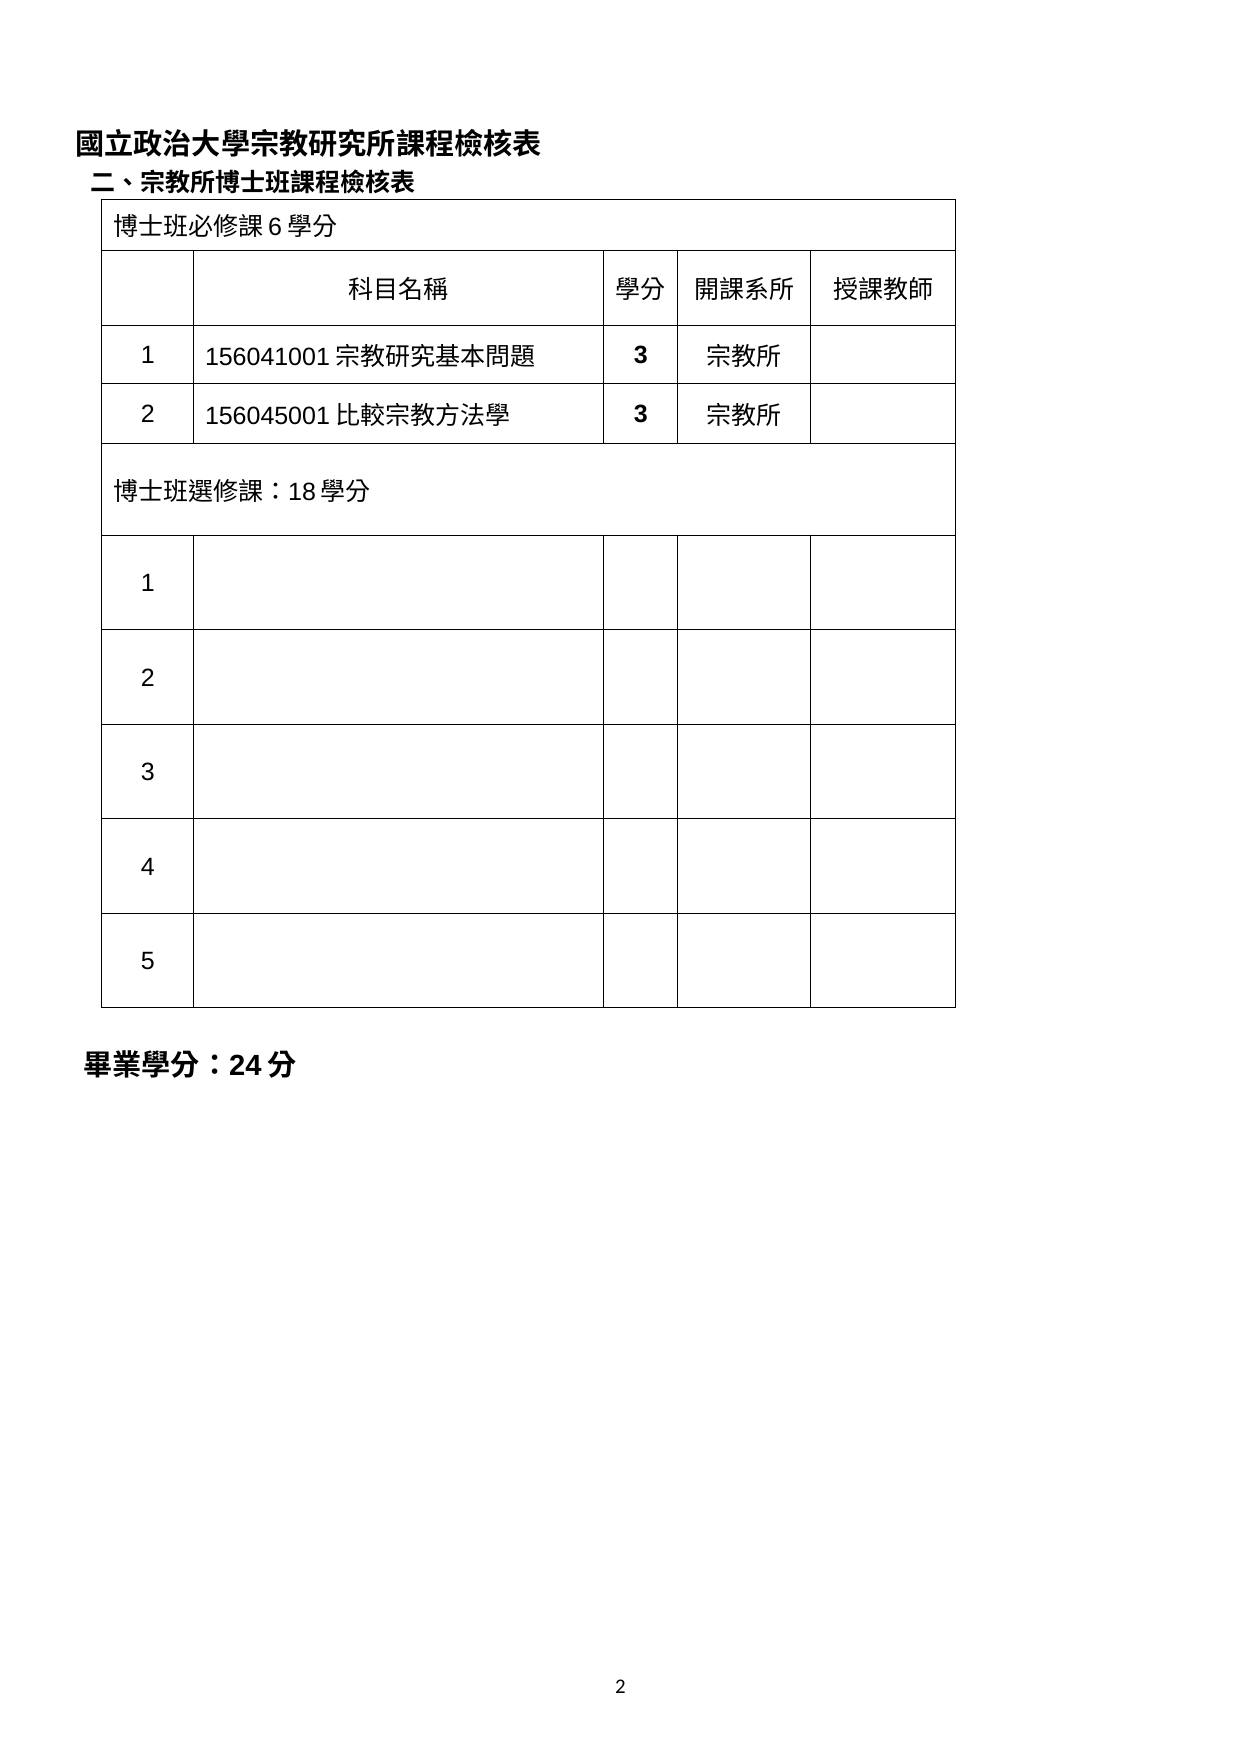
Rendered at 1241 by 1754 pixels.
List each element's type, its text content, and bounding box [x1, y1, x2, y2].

table_cell [194, 536, 603, 629]
table_cell [811, 536, 955, 629]
table_cell 5 [102, 914, 193, 1007]
table_cell 2 [102, 630, 193, 724]
table_cell [678, 725, 810, 818]
table_cell 4 [102, 819, 193, 913]
table_cell [604, 536, 677, 629]
table_cell [678, 630, 810, 724]
table_cell 2 [102, 384, 193, 442]
table_cell [194, 630, 603, 724]
text 國立政治大學宗教研究所課程檢核表 [75, 120, 1165, 163]
table_cell [811, 326, 955, 383]
table_cell 科目名稱 [194, 251, 603, 324]
table_cell [604, 819, 677, 913]
table_cell [811, 914, 955, 1007]
table_cell 授課教師 [811, 251, 955, 324]
table_cell 156041001宗教研究基本問題 [194, 326, 603, 383]
table_cell 博士班選修課：18學分 [102, 444, 955, 535]
table_cell [604, 725, 677, 818]
list 宗教所博士班課程檢核表 [90, 163, 1165, 199]
table_cell 宗教所 [678, 384, 810, 442]
text 畢業學分：24分 [75, 1042, 1165, 1084]
table_cell [811, 819, 955, 913]
table_cell 156045001比較宗教方法學 [194, 384, 603, 442]
table_cell 宗教所 [678, 326, 810, 383]
table_cell [678, 819, 810, 913]
table_cell 開課系所 [678, 251, 810, 324]
table_cell [102, 251, 193, 324]
table_cell [604, 630, 677, 724]
table_cell [678, 914, 810, 1007]
table_cell 3 [604, 326, 677, 383]
table_cell 1 [102, 536, 193, 629]
table_cell [811, 725, 955, 818]
table_cell 3 [604, 384, 677, 442]
table_cell [604, 914, 677, 1007]
table_cell [811, 630, 955, 724]
table_cell 3 [102, 725, 193, 818]
table_header 博士班必修課6學分 [102, 200, 955, 249]
table_cell [194, 819, 603, 913]
table_cell [194, 914, 603, 1007]
table_cell [678, 536, 810, 629]
table_cell 1 [102, 326, 193, 383]
table_cell 學分 [604, 251, 677, 324]
table_cell [194, 725, 603, 818]
table_cell [811, 384, 955, 442]
